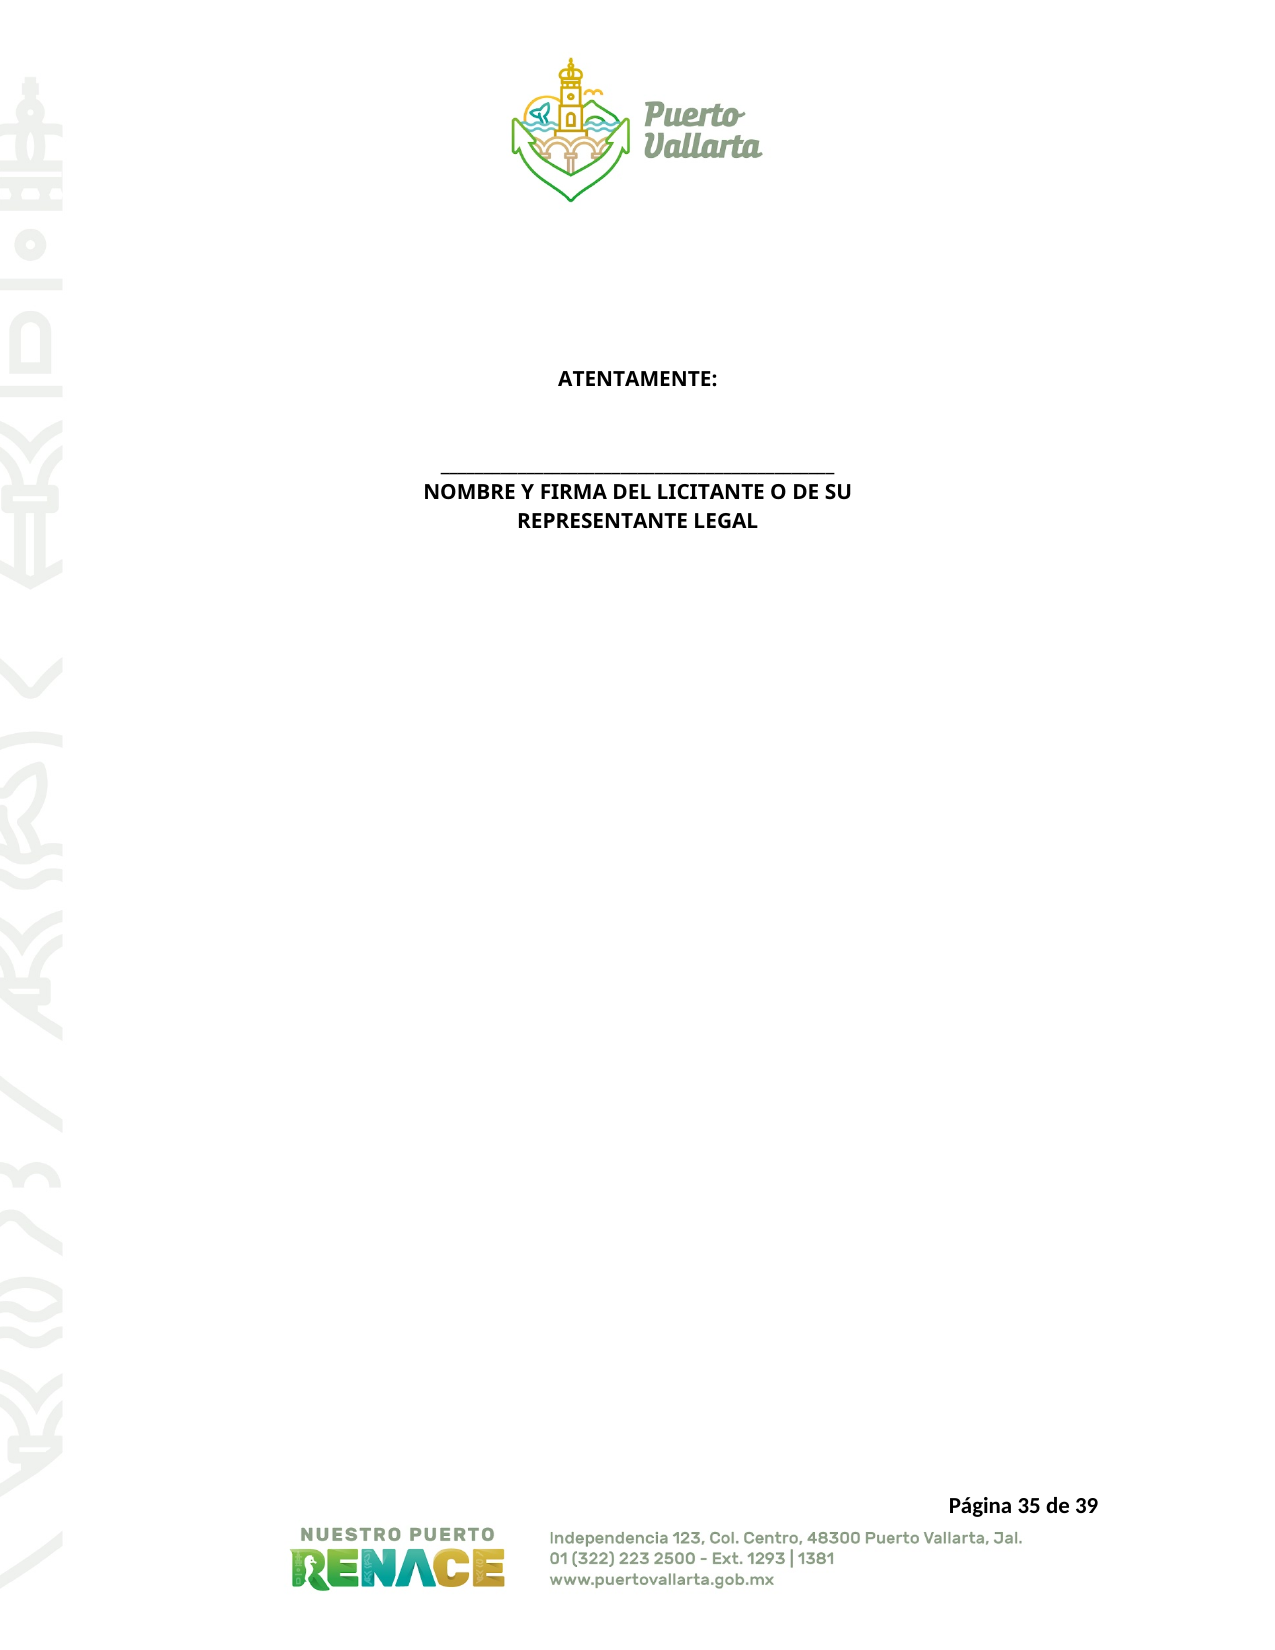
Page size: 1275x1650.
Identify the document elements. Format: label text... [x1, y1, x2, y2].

text REPRESENTANTE LEGAL [177, 506, 1098, 534]
text ______________________________________________ [177, 449, 1098, 477]
text ATENTAMENTE: [177, 364, 1098, 392]
text NOMBRE Y FIRMA DEL LICITANTE O DE SU [177, 477, 1098, 506]
picture [0, 0, 1275, 1649]
